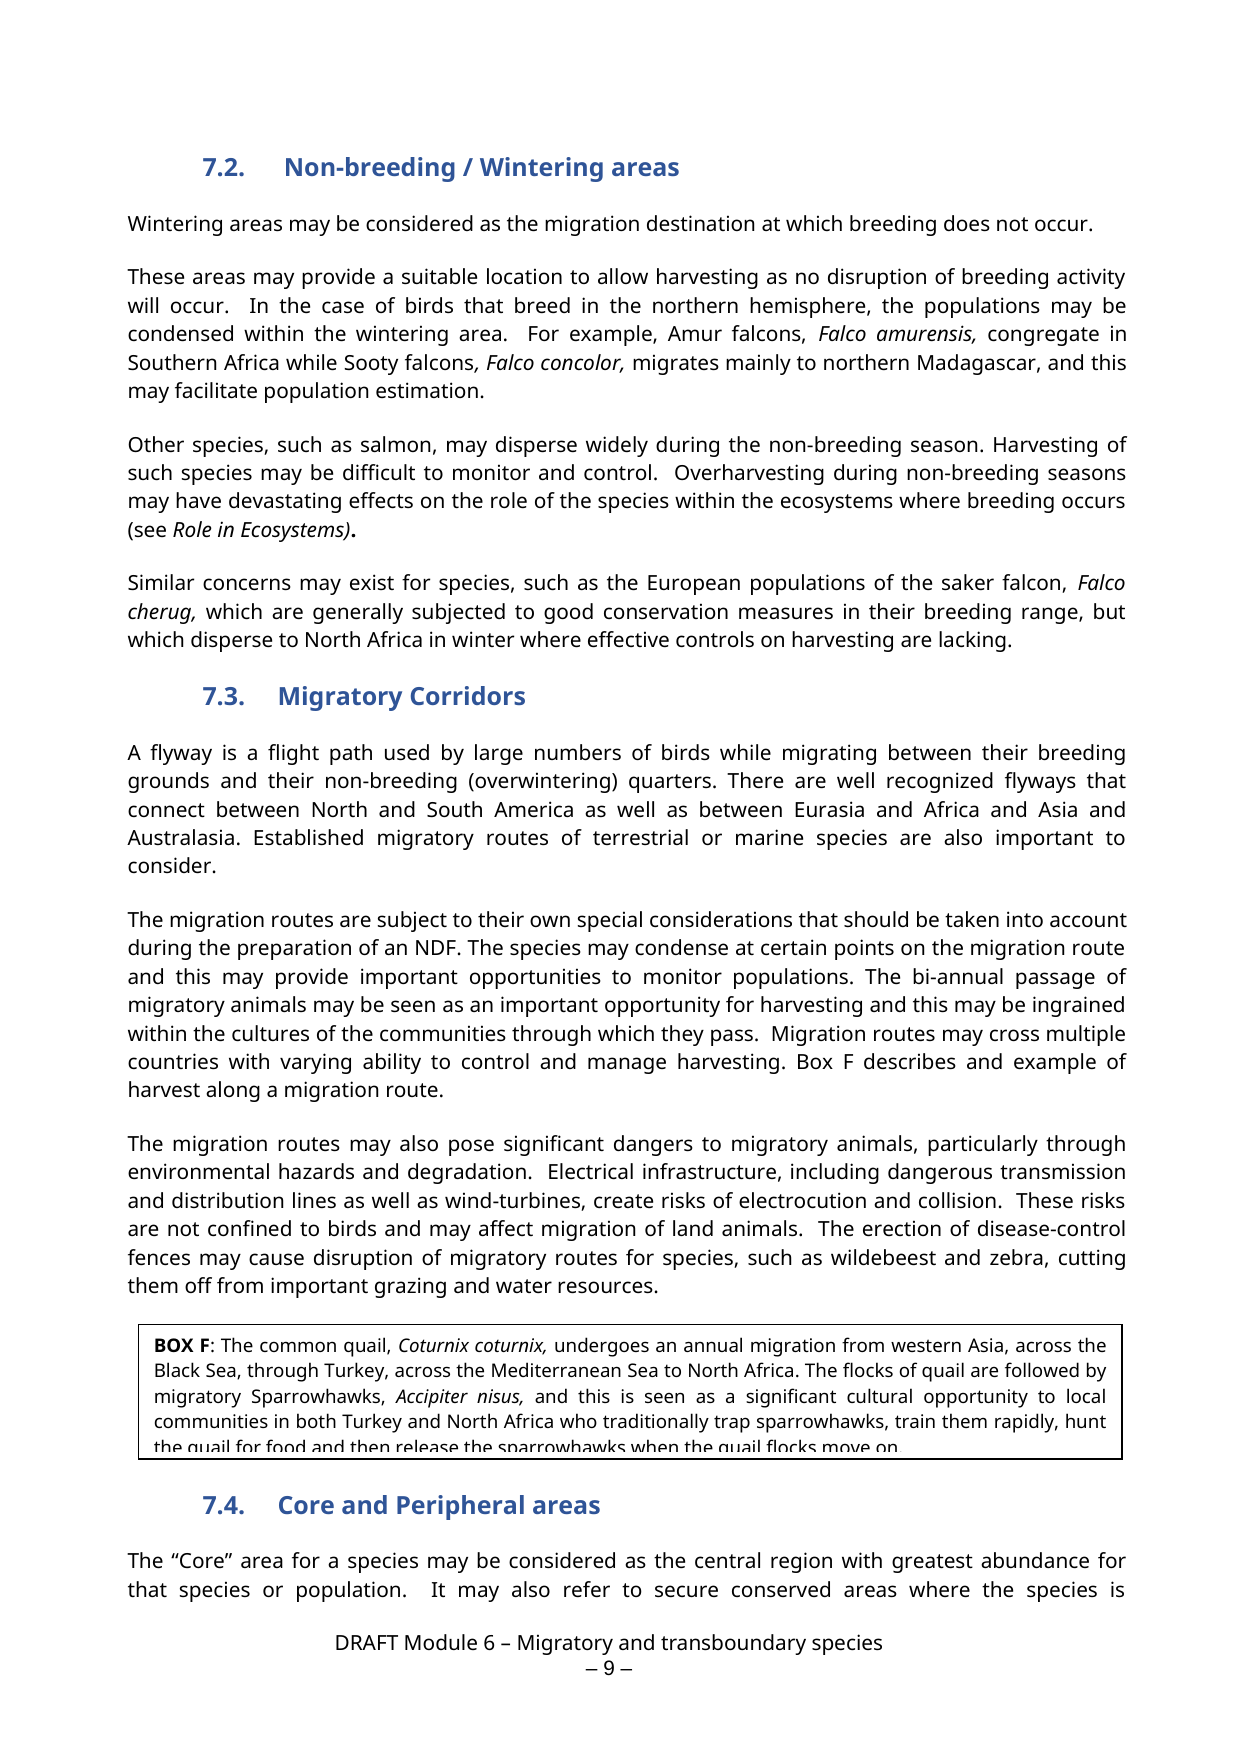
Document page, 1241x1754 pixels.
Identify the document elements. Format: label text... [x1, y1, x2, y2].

text Similar concerns may exist for species, such as the European populations of the saker falcon, Falco cherug, which are generally subjected to good conservation measures in their breeding range, but which disperse to North Africa in winter where effective controls on harvesting are lacking. [127, 568, 1128, 654]
text The migration routes are subject to their own special considerations that should be taken into account during the preparation of an NDF. The species may condense at certain points on the migration route and this may provide important opportunities to monitor populations. The bi-annual passage of migratory animals may be seen as an important opportunity for harvesting and this may be ingrained within the cultures of the communities through which they pass. Migration routes may cross multiple countries with varying ability to control and manage harvesting. Box F describes and example of harvest along a migration route. [127, 905, 1128, 1104]
text Wintering areas may be considered as the migration destination at which breeding does not occur. [127, 209, 1128, 237]
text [127, 1546, 1128, 1603]
text 7.4. Core and Peripheral areas [127, 1487, 1128, 1521]
text 7.3. Migratory Corridors [127, 679, 1128, 713]
text The migration routes may also pose significant dangers to migratory animals, particularly through environmental hazards and degradation. Electrical infrastructure, including dangerous transmission and distribution lines as well as wind-turbines, create risks of electrocution and collision. These risks are not confined to birds and may affect migration of land animals. The erection of disease-control fences may cause disruption of migratory routes for species, such as wildebeest and zebra, cutting them off from important grazing and water resources. [127, 1129, 1128, 1300]
text Other species, such as salmon, may disperse widely during the non-breeding season. Harvesting of such species may be difficult to monitor and control. Overharvesting during non-breeding seasons may have devastating effects on the role of the species within the ecosystems where breeding occurs (see Role in Ecosystems). [127, 430, 1128, 543]
text These areas may provide a suitable location to allow harvesting as no disruption of breeding activity will occur. In the case of birds that breed in the northern hemisphere, the populations may be condensed within the wintering area. For example, Amur falcons, Falco amurensis, congregate in Southern Africa while Sooty falcons, Falco concolor, migrates mainly to northern Madagascar, and this may facilitate population estimation. [127, 262, 1128, 405]
text 7.2. Non-breeding / Wintering areas [127, 150, 1128, 184]
table_header [127, 1325, 1128, 1487]
text A flyway is a flight path used by large numbers of birds while migrating between their breeding grounds and their non-breeding (overwintering) quarters. There are well recognized flyways that connect between North and South America as well as between Eurasia and Africa and Asia and Australasia. Established migratory routes of terrestrial or marine species are also important to consider. [127, 738, 1128, 880]
